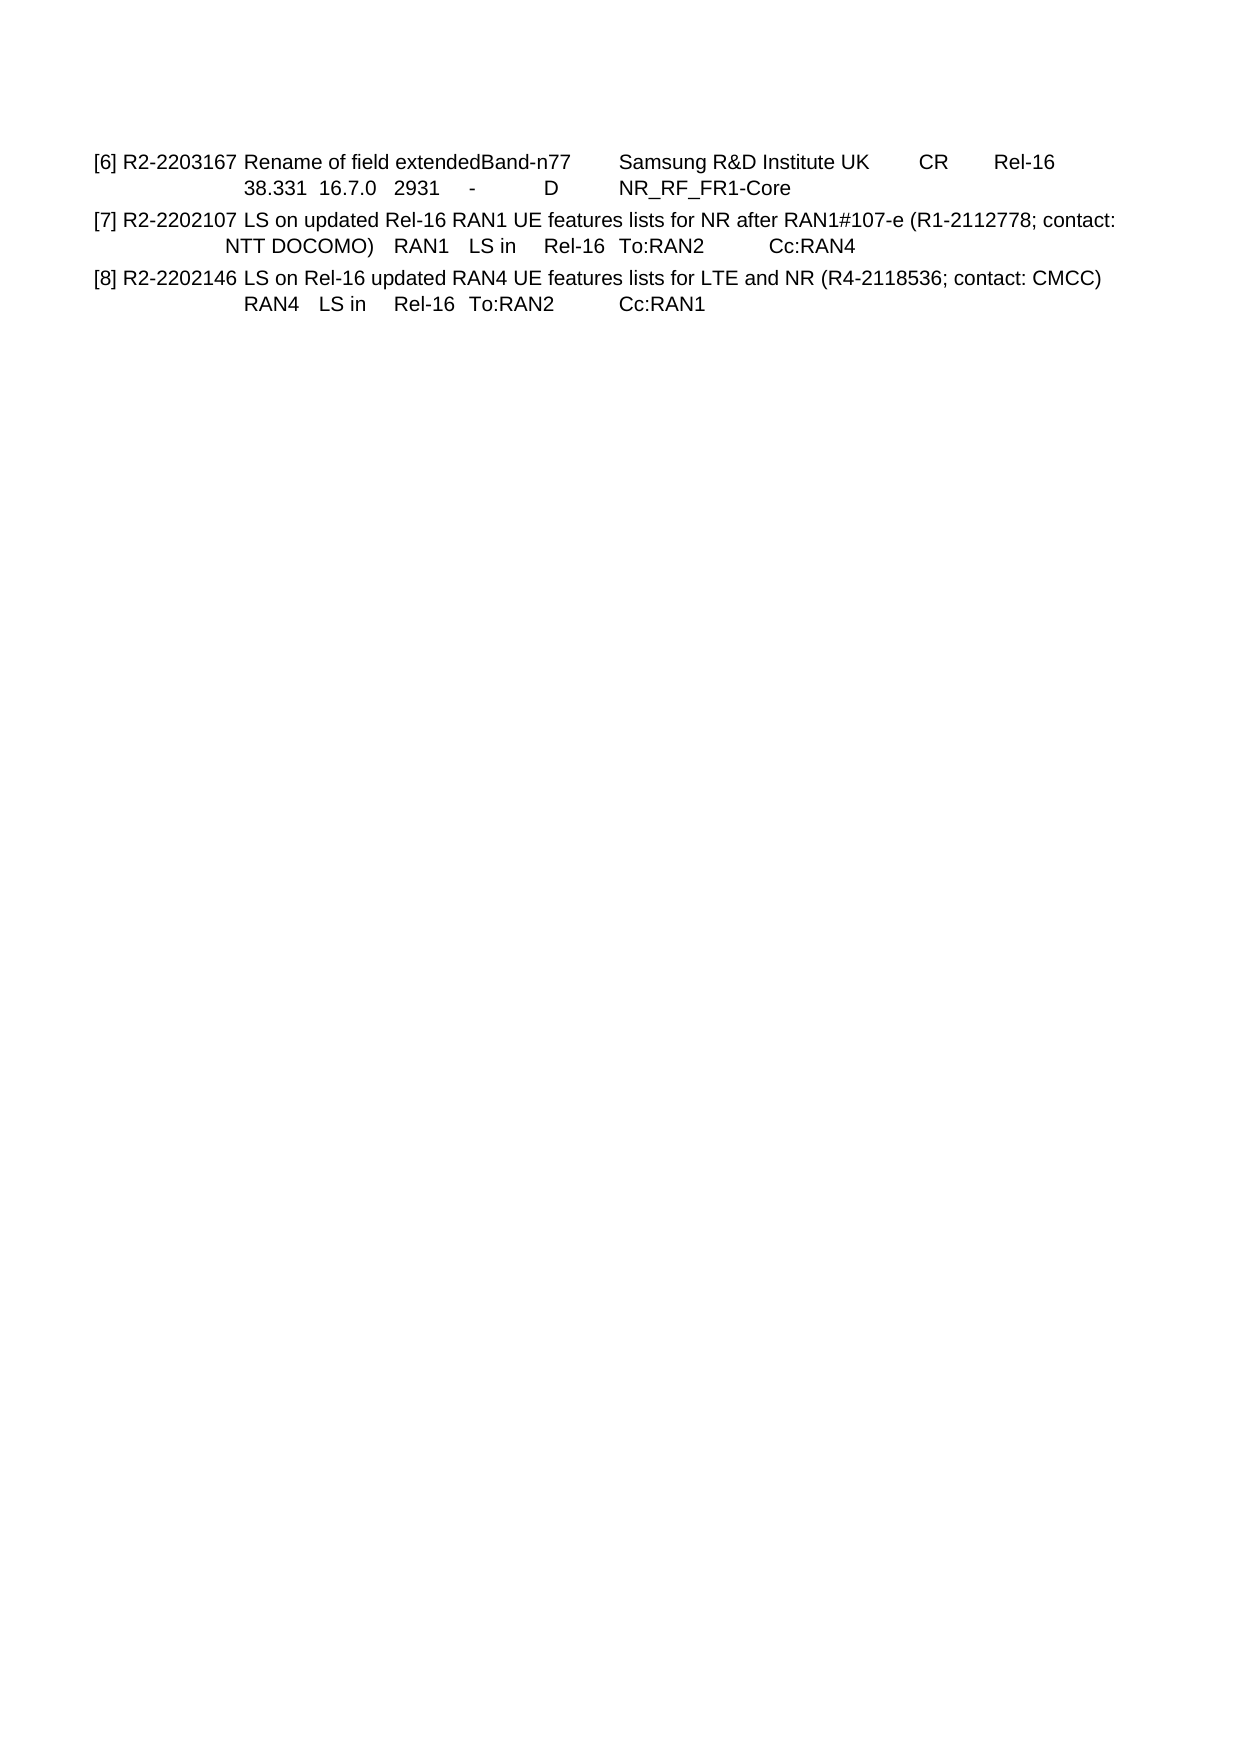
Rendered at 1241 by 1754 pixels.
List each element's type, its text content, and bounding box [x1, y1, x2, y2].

title [8] R2-2202146 LS on Rel-16 updated RAN4 UE features lists for LTE and NR (R4-2118536; contact: CMCC) RAN4 LS in Rel-16 To:RAN2 Cc:RAN1 [94, 266, 1128, 316]
title [7] R2-2202107 LS on updated Rel-16 RAN1 UE features lists for NR after RAN1#107-e (R1-2112778; contact: NTT DOCOMO) RAN1 LS in Rel-16 To:RAN2 Cc:RAN4 [94, 208, 1128, 258]
title [6] R2-2203167 Rename of field extendedBand-n77 Samsung R&D Institute UK CR Rel-16 38.331 16.7.0 2931 - D NR_RF_FR1-Core [94, 150, 1128, 200]
